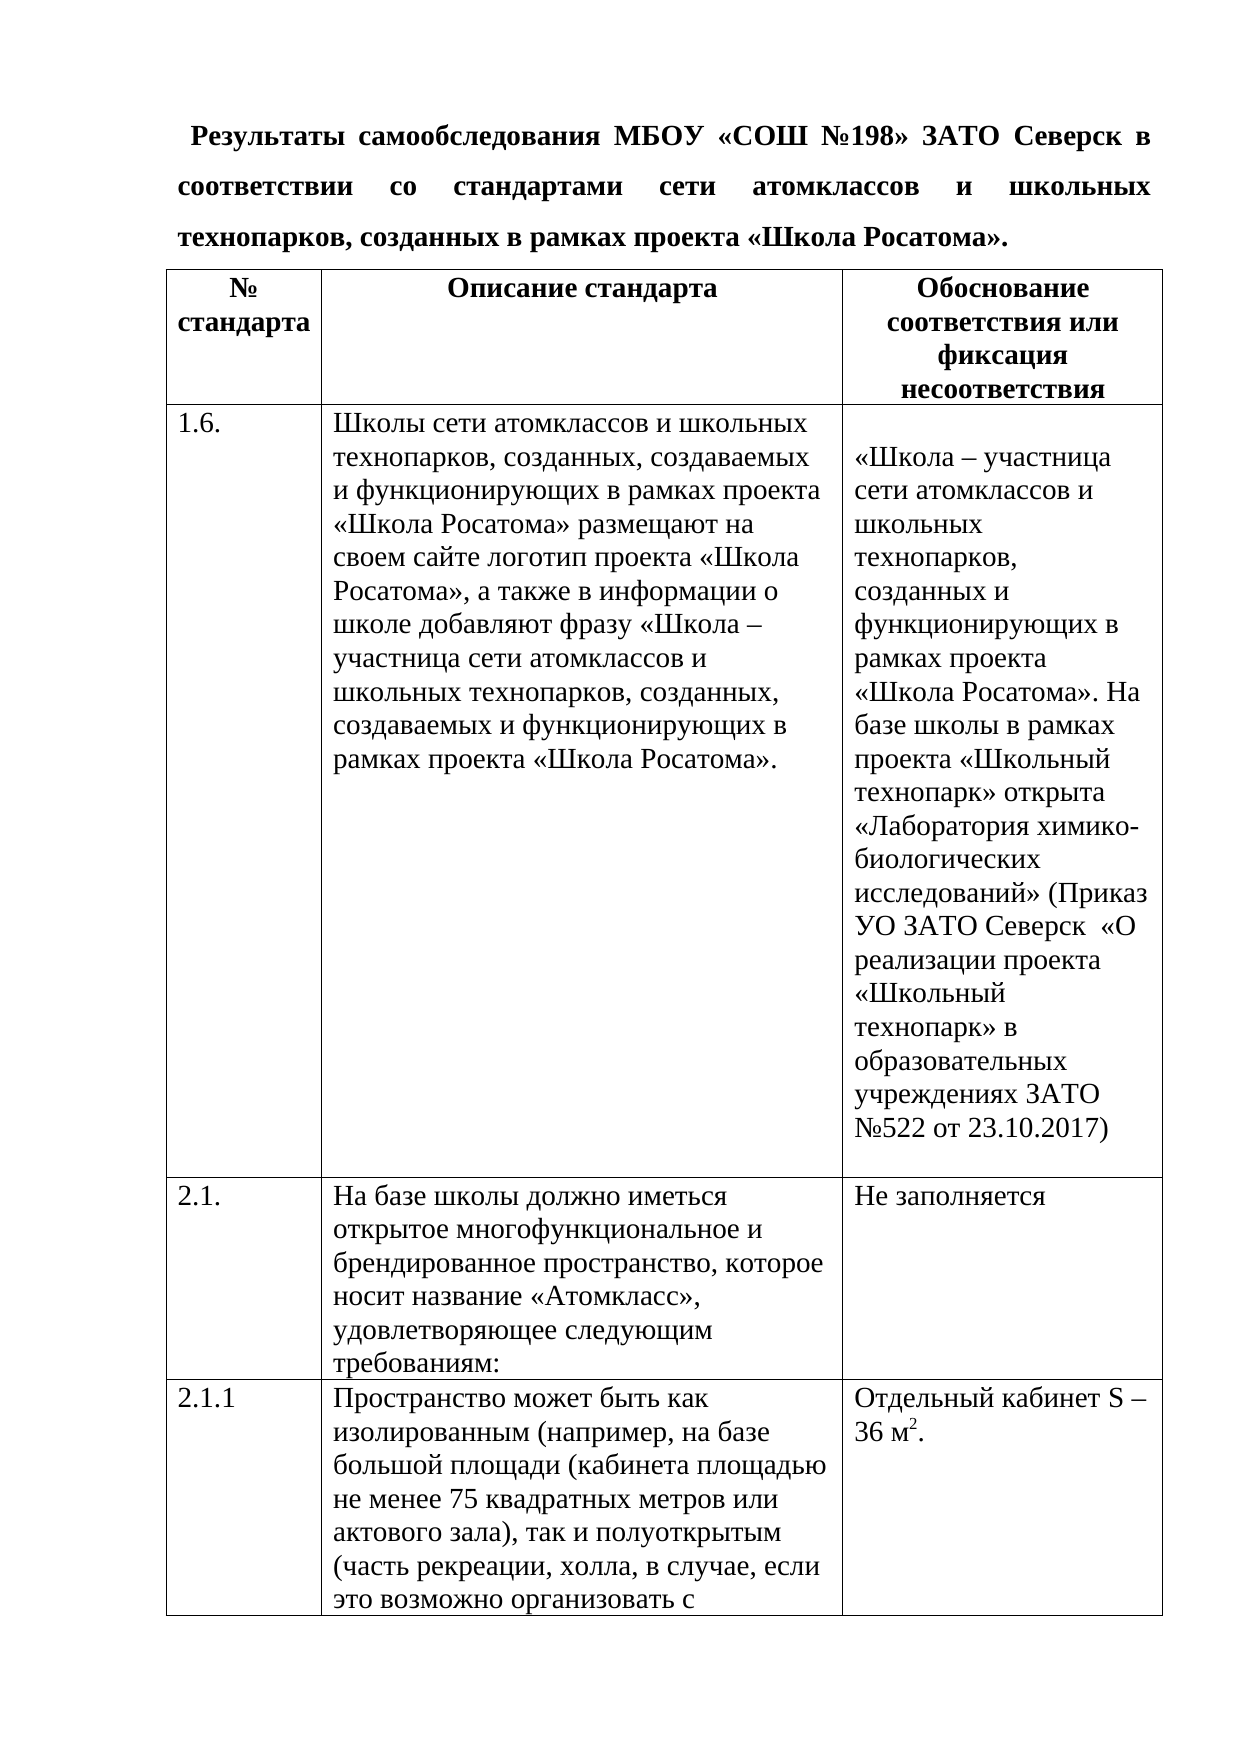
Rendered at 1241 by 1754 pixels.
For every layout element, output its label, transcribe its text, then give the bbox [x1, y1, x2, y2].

table_cell «Школа – участница сети атомклассов и школьных технопарков, созданных и функционирующих в рамках проекта «Школа Росатома». На базе школы в рамках проекта «Школьный технопарк» открыта «Лаборатория химико-биологических исследований» (Приказ УО ЗАТО Северск «О реализации проекта «Школьный технопарк» в образовательных учреждениях ЗАТО №522 от 23.10.2017) [843, 405, 1162, 1177]
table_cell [322, 1380, 842, 1615]
table_header Описание стандарта [322, 270, 842, 404]
table_cell Школы сети атомклассов и школьных технопарков, созданных, создаваемых и функционирующих в рамках проекта «Школа Росатома» размещают на своем сайте логотип проекта «Школа Росатома», а также в информации о школе добавляют фразу «Школа – участница сети атомклассов и школьных технопарков, созданных, создаваемых и функционирующих в рамках проекта «Школа Росатома». [322, 405, 842, 1177]
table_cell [843, 1380, 1162, 1615]
text Результаты самообследования МБОУ «СОШ №198» ЗАТО Северск в соответствии со стандартами сети атомклассов и школьных технопарков, созданных в рамках проекта «Школа Росатома». [177, 118, 1152, 252]
table_header Обоснование соответствия или фиксация несоответствия [843, 270, 1162, 404]
table_cell На базе школы должно иметься открытое многофункциональное и брендированное пространство, которое носит название «Атомкласс», удовлетворяющее следующим требованиям: [322, 1178, 842, 1379]
table_header № стандарта [167, 270, 321, 404]
table_cell 1.6. [167, 405, 321, 1177]
table_cell 2.1. [167, 1178, 321, 1379]
table_cell 2.1.1 [167, 1380, 321, 1615]
table_cell Не заполняется [843, 1178, 1162, 1379]
